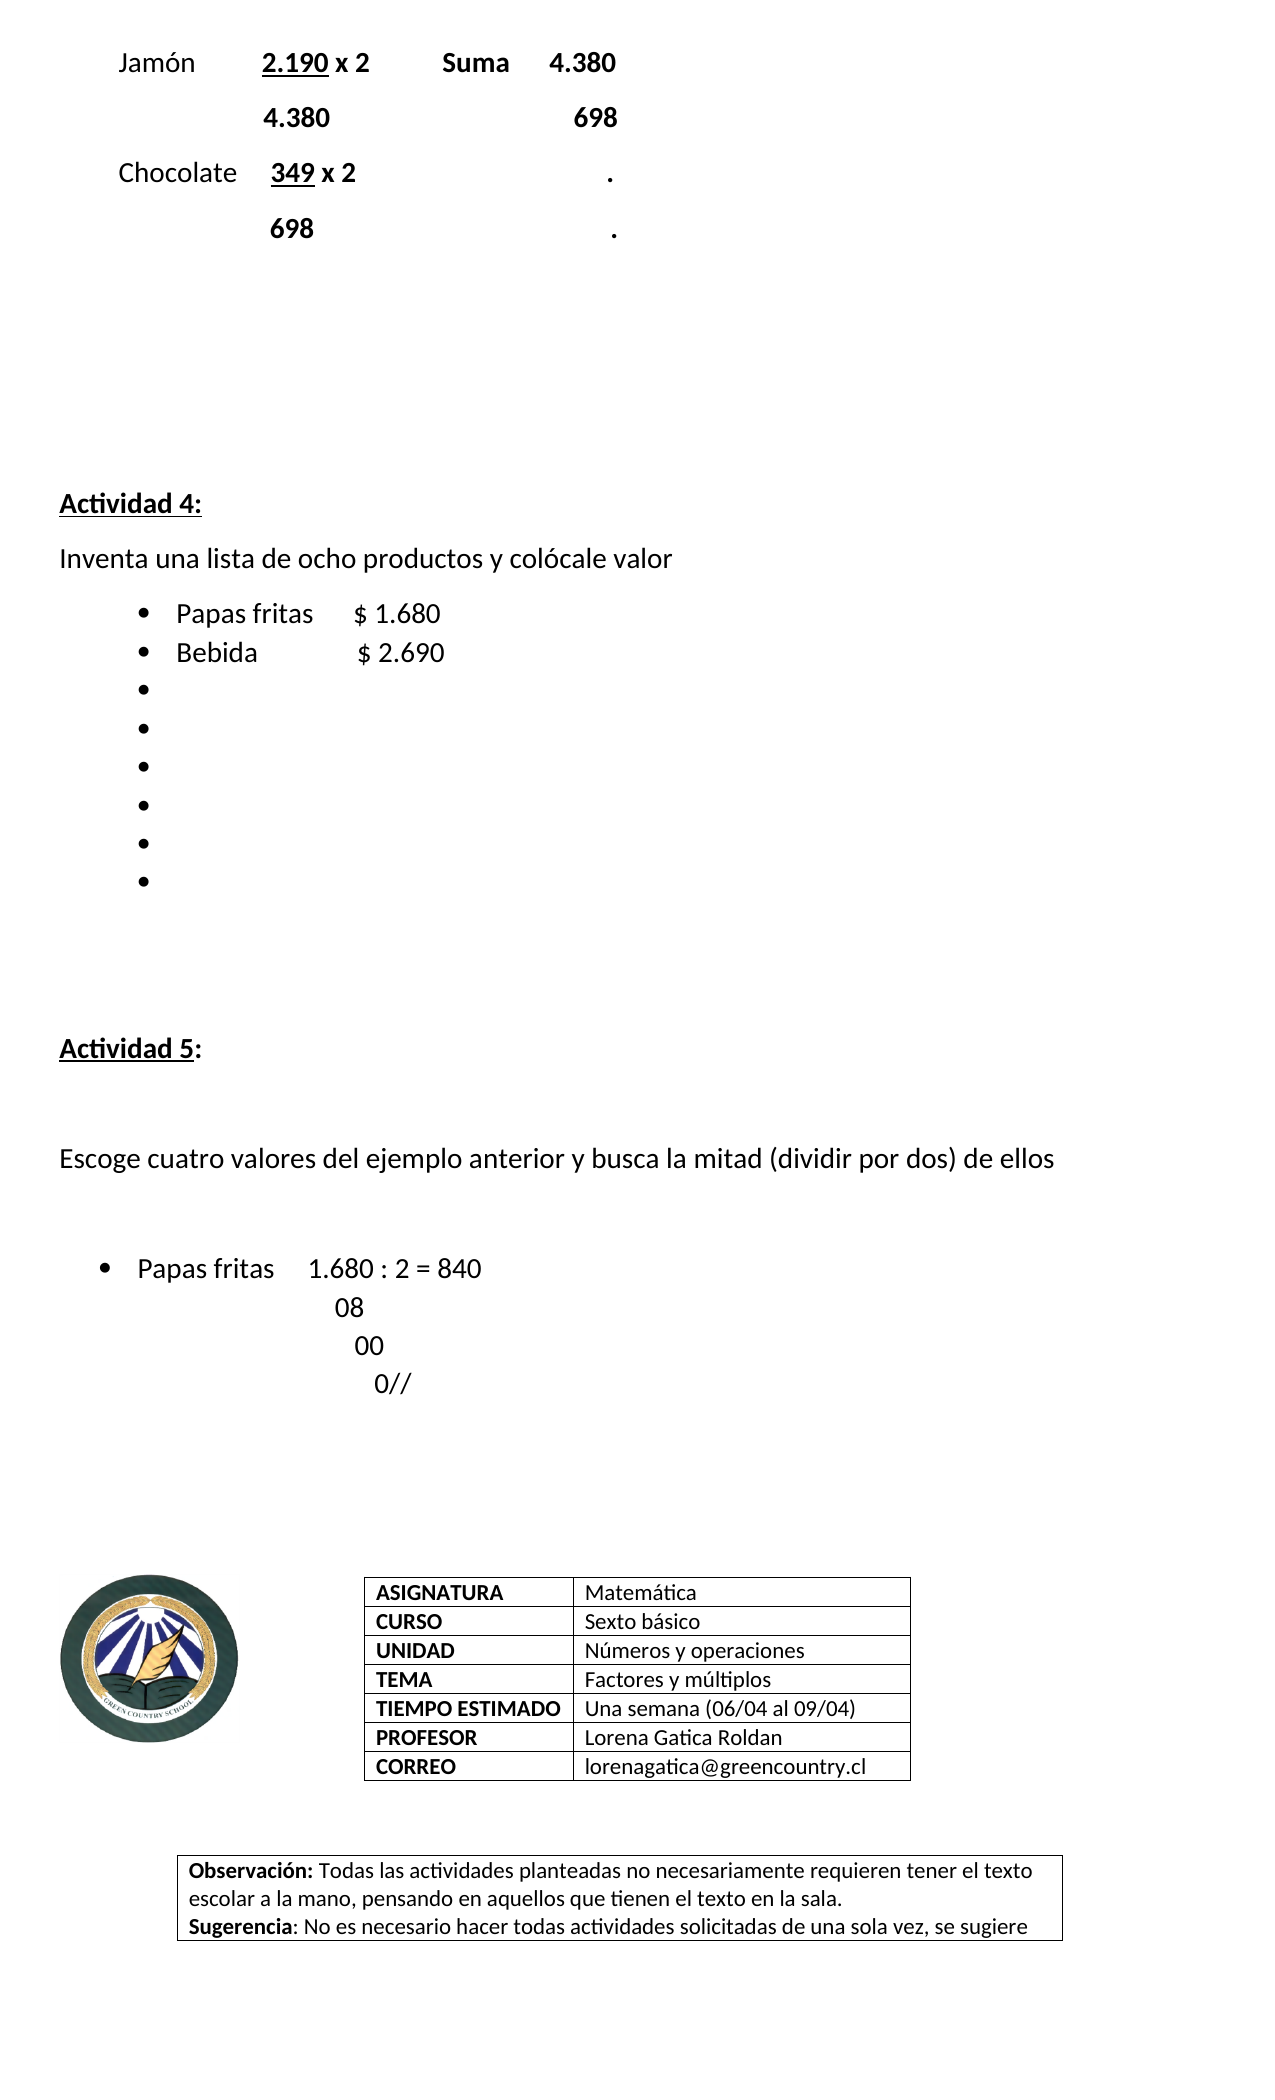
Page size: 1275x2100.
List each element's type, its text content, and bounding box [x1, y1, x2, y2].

table_cell Sexto básico [574, 1607, 910, 1635]
table_cell UNIDAD [365, 1636, 573, 1664]
list Papas fritas $ 1.680 [139, 595, 1098, 631]
table_cell Números y operaciones [574, 1636, 910, 1664]
table_cell CORREO [365, 1752, 573, 1780]
text Actividad 5: [59, 1030, 1098, 1065]
table_cell TIEMPO ESTIMADO [365, 1694, 573, 1722]
table_cell PROFESOR [365, 1723, 573, 1751]
table_cell Una semana (06/04 al 09/04) [574, 1694, 910, 1722]
text Jamón 2.190 x 2 Suma 4.380 [59, 44, 1098, 80]
table_cell TEMA [365, 1665, 573, 1693]
text Escoge cuatro valores del ejemplo anterior y busca la mitad (dividir por dos) de ellos [59, 1140, 1098, 1176]
table_cell CURSO [365, 1607, 573, 1635]
text Actividad 4: [59, 485, 1098, 521]
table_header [178, 1856, 1062, 1940]
table_cell Factores y múltiplos [574, 1665, 910, 1693]
text Inventa una lista de ocho productos y colócale valor [59, 540, 1098, 576]
picture [59, 1574, 240, 1743]
text 4.380 698 [59, 99, 1098, 135]
table_cell lorenagatica@greencountry.cl [574, 1752, 910, 1780]
text 698 . [59, 210, 1098, 245]
table_header Matemática [574, 1578, 910, 1606]
list 00 [137, 1327, 1098, 1363]
text Chocolate 349 x 2 . [59, 154, 1098, 190]
list 08 [137, 1289, 1098, 1324]
table_cell Lorena Gatica Roldan [574, 1723, 910, 1751]
list Papas fritas 1.680 : 2 = 840 [100, 1250, 1098, 1286]
table_header ASIGNATURA [365, 1578, 573, 1606]
list Bebida $ 2.690 [139, 634, 1098, 669]
list 0// [137, 1366, 1098, 1401]
